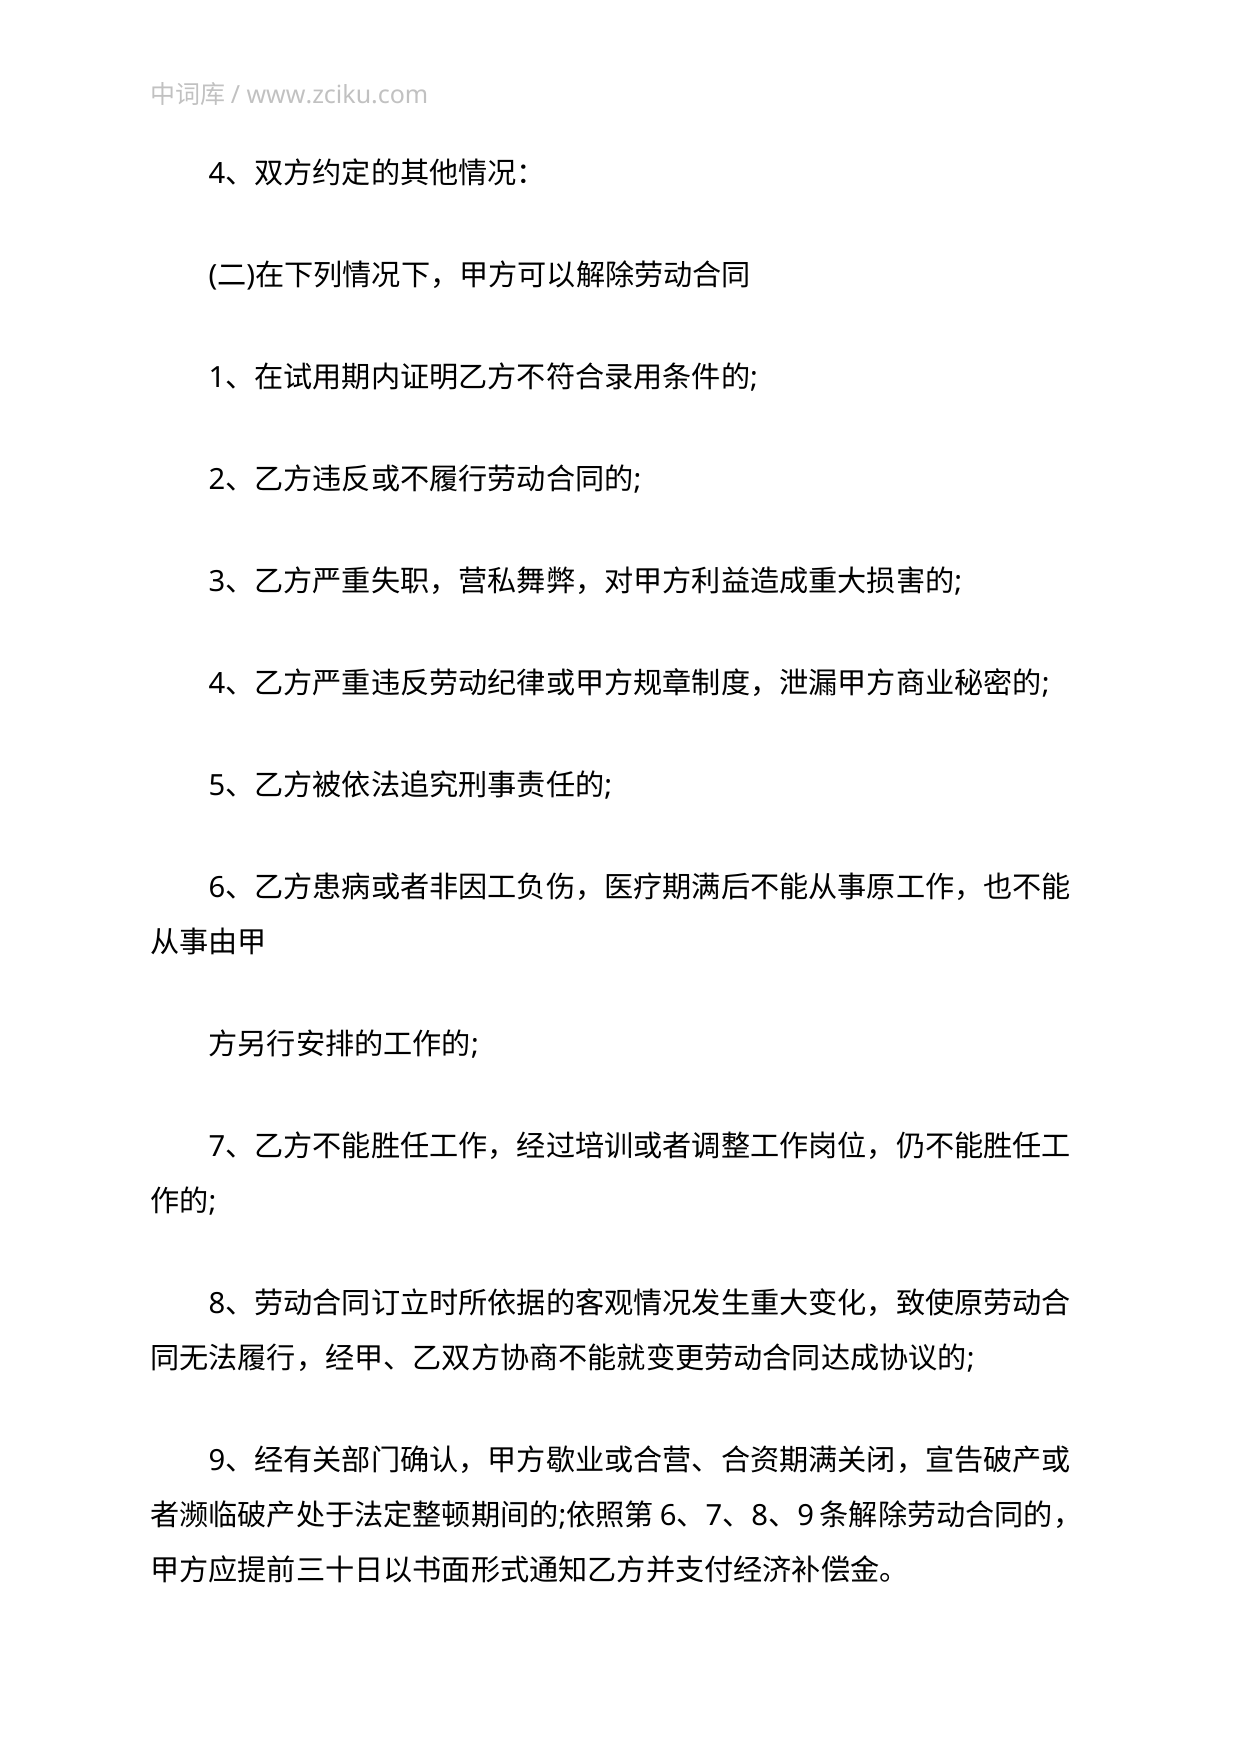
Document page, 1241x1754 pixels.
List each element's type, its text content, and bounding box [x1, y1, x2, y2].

text 8、劳动合同订立时所依据的客观情况发生重大变化，致使原劳动合同无法履行，经甲、乙双方协商不能就变更劳动合同达成协议的; [150, 1279, 1090, 1377]
text 7、乙方不能胜任工作，经过培训或者调整工作岗位，仍不能胜任工作的; [150, 1123, 1090, 1220]
text 4、乙方严重违反劳动纪律或甲方规章制度，泄漏甲方商业秘密的; [150, 660, 1090, 702]
text (二)在下列情况下，甲方可以解除劳动合同 [150, 252, 1090, 294]
text 3、乙方严重失职，营私舞弊，对甲方利益造成重大损害的; [150, 558, 1090, 600]
text 5、乙方被依法追究刑事责任的; [150, 762, 1090, 804]
text 2、乙方违反或不履行劳动合同的; [150, 456, 1090, 498]
text 1、在试用期内证明乙方不符合录用条件的; [150, 354, 1090, 396]
text 4、双方约定的其他情况： [150, 150, 1090, 192]
text 方另行安排的工作的; [150, 1021, 1090, 1063]
text 6、乙方患病或者非因工负伤，医疗期满后不能从事原工作，也不能从事由甲 [150, 864, 1090, 961]
text 9、经有关部门确认，甲方歇业或合营、合资期满关闭，宣告破产或者濒临破产处于法定整顿期间的;依照第6、7、8、9条解除劳动合同的，甲方应提前三十日以书面形式通知乙方并支付经济补偿金。 [150, 1437, 1090, 1589]
